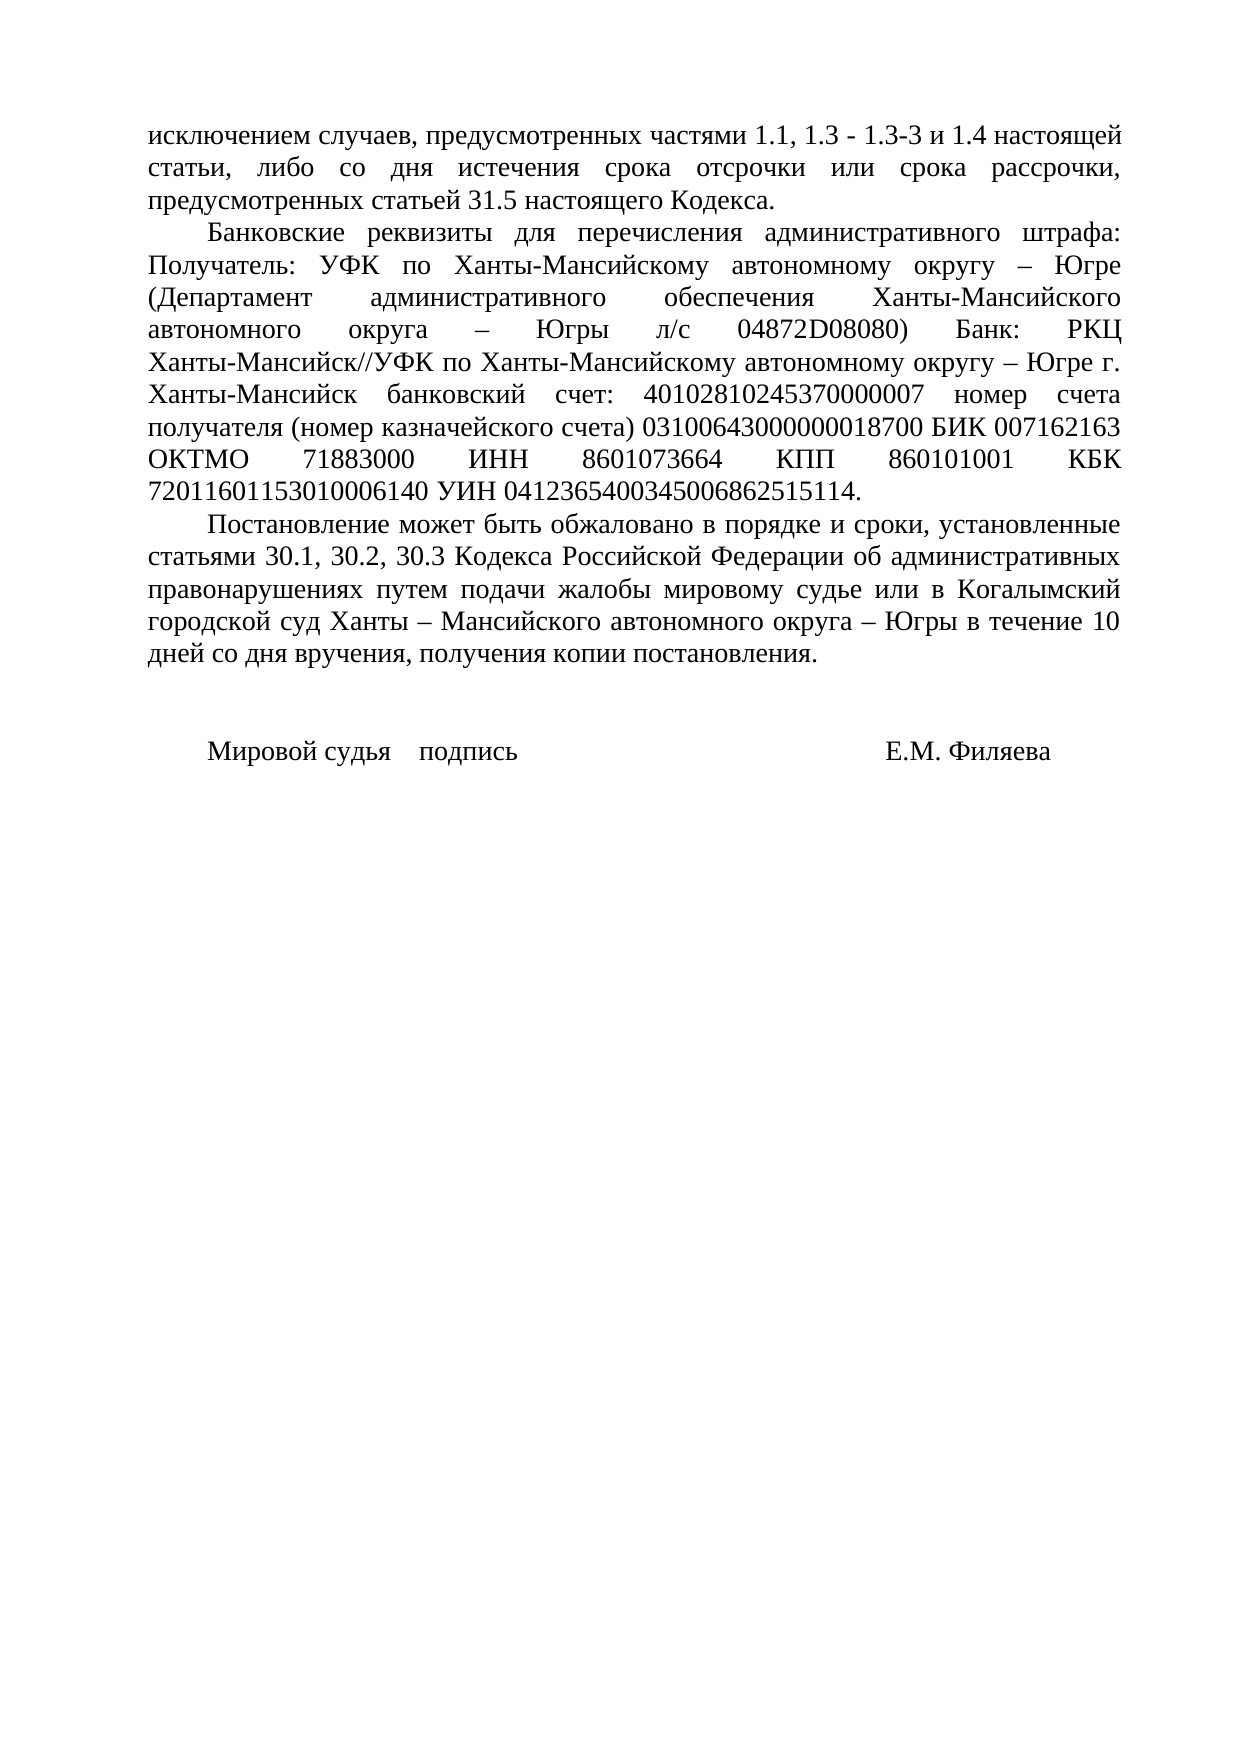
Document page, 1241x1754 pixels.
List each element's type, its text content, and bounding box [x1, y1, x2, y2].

text Мировой судья подпись Е.М. Филяева [148, 734, 1122, 766]
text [148, 118, 1122, 215]
text Банковские реквизиты для перечисления административного штрафа: Получатель: УФК по Ханты-Мансийскому автономному округу – Югре (Департамент административного обеспечения Ханты-Мансийского автономного округа – Югры л/с 04872D08080) Банк: РКЦ Ханты-Мансийск//УФК по Ханты-Мансийскому автономному округу – Югре г. Ханты-Мансийск банковский счет: 40102810245370000007 номер счета получателя (номер казначейского счета) 03100643000000018700 БИК 007162163 ОКТМО 71883000 ИНН 8601073664 КПП 860101001 КБК 72011601153010006140 УИН 0412365400345006862515114. [148, 215, 1122, 507]
text Постановление может быть обжаловано в порядке и сроки, установленные статьями 30.1, 30.2, 30.3 Кодекса Российской Федерации об административных правонарушениях путем подачи жалобы мировому судье или в Когалымский городской суд Ханты – Мансийского автономного округа – Югры в течение 10 дней со дня вручения, получения копии постановления. [148, 507, 1122, 669]
